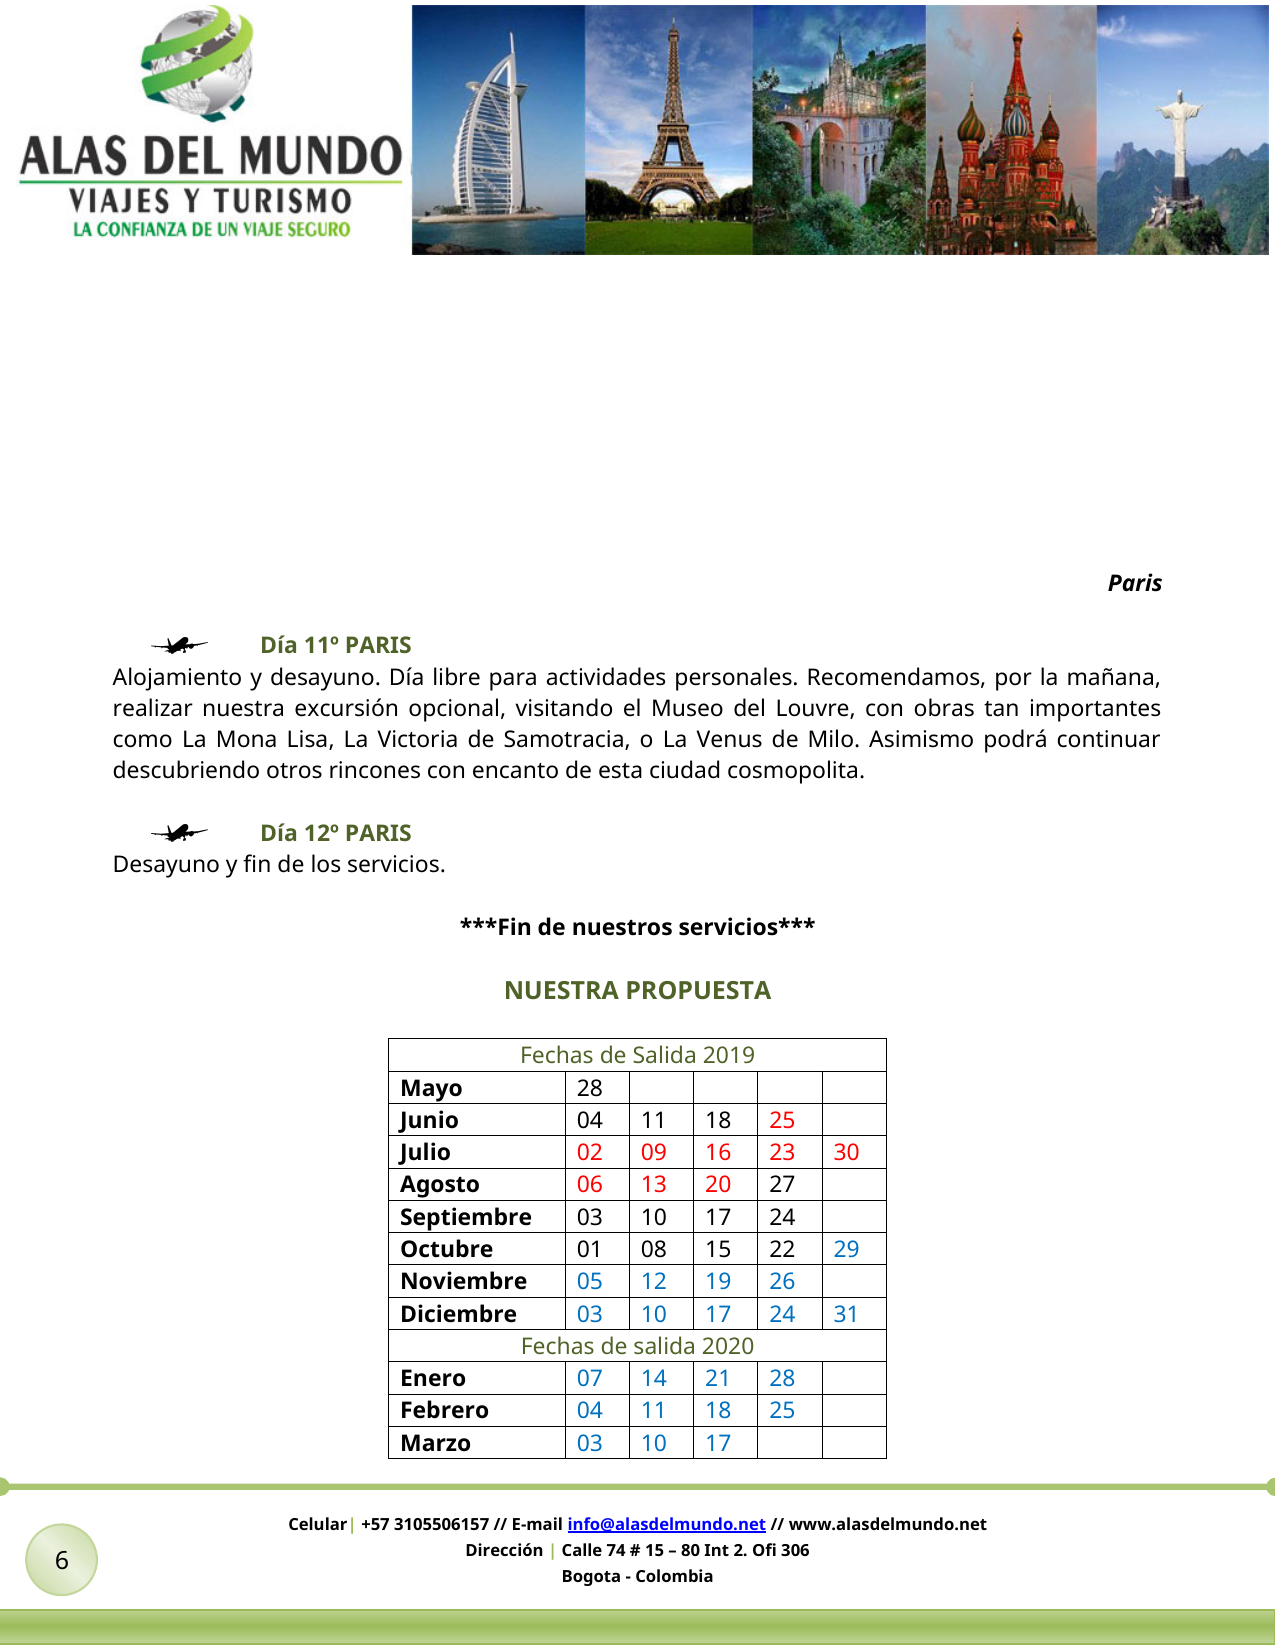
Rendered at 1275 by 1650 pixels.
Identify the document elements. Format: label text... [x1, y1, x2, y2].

table_cell 27 [758, 1169, 822, 1200]
picture [6, 5, 1269, 255]
table_cell 07 [566, 1362, 629, 1393]
table_cell 15 [694, 1233, 757, 1264]
table_cell 28 [566, 1072, 629, 1103]
table_cell Septiembre [389, 1201, 565, 1232]
table_cell 17 [694, 1201, 757, 1232]
table_cell Octubre [389, 1233, 565, 1264]
table_cell 28 [758, 1362, 822, 1393]
table_cell 31 [823, 1298, 886, 1329]
table_cell 24 [758, 1201, 822, 1232]
table_cell 02 [566, 1136, 629, 1167]
table_cell 03 [566, 1427, 629, 1458]
table_cell 25 [758, 1395, 822, 1426]
table_cell Febrero [389, 1395, 565, 1426]
table_cell 10 [630, 1298, 693, 1329]
table_cell 12 [630, 1265, 693, 1297]
table_cell 20 [694, 1169, 757, 1200]
table_cell 16 [694, 1136, 757, 1167]
table_cell 04 [566, 1395, 629, 1426]
table_cell 18 [694, 1104, 757, 1135]
table_cell [823, 1072, 886, 1103]
table_cell 17 [694, 1298, 757, 1329]
table_cell [823, 1201, 886, 1232]
table_cell [823, 1104, 886, 1135]
picture [151, 824, 208, 842]
table_cell [823, 1169, 886, 1200]
table_cell [823, 1395, 886, 1426]
table_cell [823, 1427, 886, 1458]
table_cell [630, 1072, 693, 1103]
table_cell 06 [566, 1169, 629, 1200]
text ***Fin de nuestros servicios*** [112, 910, 1162, 942]
table_cell 09 [630, 1136, 693, 1167]
table_cell Diciembre [389, 1298, 565, 1329]
table_cell [694, 1072, 757, 1103]
table_cell Mayo [389, 1072, 565, 1103]
table_cell 24 [758, 1298, 822, 1329]
table_cell 03 [566, 1201, 629, 1232]
list Día 12º PARIS [150, 817, 1162, 848]
table_cell 26 [758, 1265, 822, 1297]
table_cell 03 [566, 1298, 629, 1329]
table_cell 14 [630, 1362, 693, 1393]
table_cell 01 [566, 1233, 629, 1264]
table_header Fechas de Salida 2019 [389, 1039, 886, 1071]
table_cell 25 [758, 1104, 822, 1135]
table_cell 08 [630, 1233, 693, 1264]
table_cell 21 [694, 1362, 757, 1393]
table_cell Marzo [389, 1427, 565, 1458]
table_cell 22 [758, 1233, 822, 1264]
table_cell 19 [694, 1265, 757, 1297]
table_cell Agosto [389, 1169, 565, 1200]
table_cell Junio [389, 1104, 565, 1135]
table_cell 23 [758, 1136, 822, 1167]
list Día 11º PARIS [150, 629, 1162, 660]
text Alojamiento y desayuno. Día libre para actividades personales. Recomendamos, por la mañana, realizar nuestra excursión opcional, visitando el Museo del Louvre, con obras tan importantes como La Mona Lisa, La Victoria de Samotracia, o La Venus de Milo. Asimismo podrá continuar descubriendo otros rincones con encanto de esta ciudad cosmopolita. [112, 660, 1162, 785]
table_cell Noviembre [389, 1265, 565, 1297]
text NUESTRA PROPUESTA [112, 973, 1162, 1007]
table_cell 10 [630, 1427, 693, 1458]
table_cell 10 [630, 1201, 693, 1232]
text Desayuno y fin de los servicios. [112, 848, 1162, 879]
table_cell 05 [566, 1265, 629, 1297]
table_cell 11 [630, 1104, 693, 1135]
picture [151, 637, 208, 654]
table_cell 13 [630, 1169, 693, 1200]
table_cell 11 [630, 1395, 693, 1426]
table_cell [758, 1427, 822, 1458]
text Paris [112, 567, 1162, 598]
table_cell [758, 1072, 822, 1103]
table_cell 29 [823, 1233, 886, 1264]
table_cell 17 [694, 1427, 757, 1458]
table_cell 30 [823, 1136, 886, 1167]
table_cell [823, 1265, 886, 1297]
table_cell 04 [566, 1104, 629, 1135]
table_cell Julio [389, 1136, 565, 1167]
table_cell Fechas de salida 2020 [389, 1330, 886, 1361]
table_cell Enero [389, 1362, 565, 1393]
table_cell [823, 1362, 886, 1393]
table_cell 18 [694, 1395, 757, 1426]
